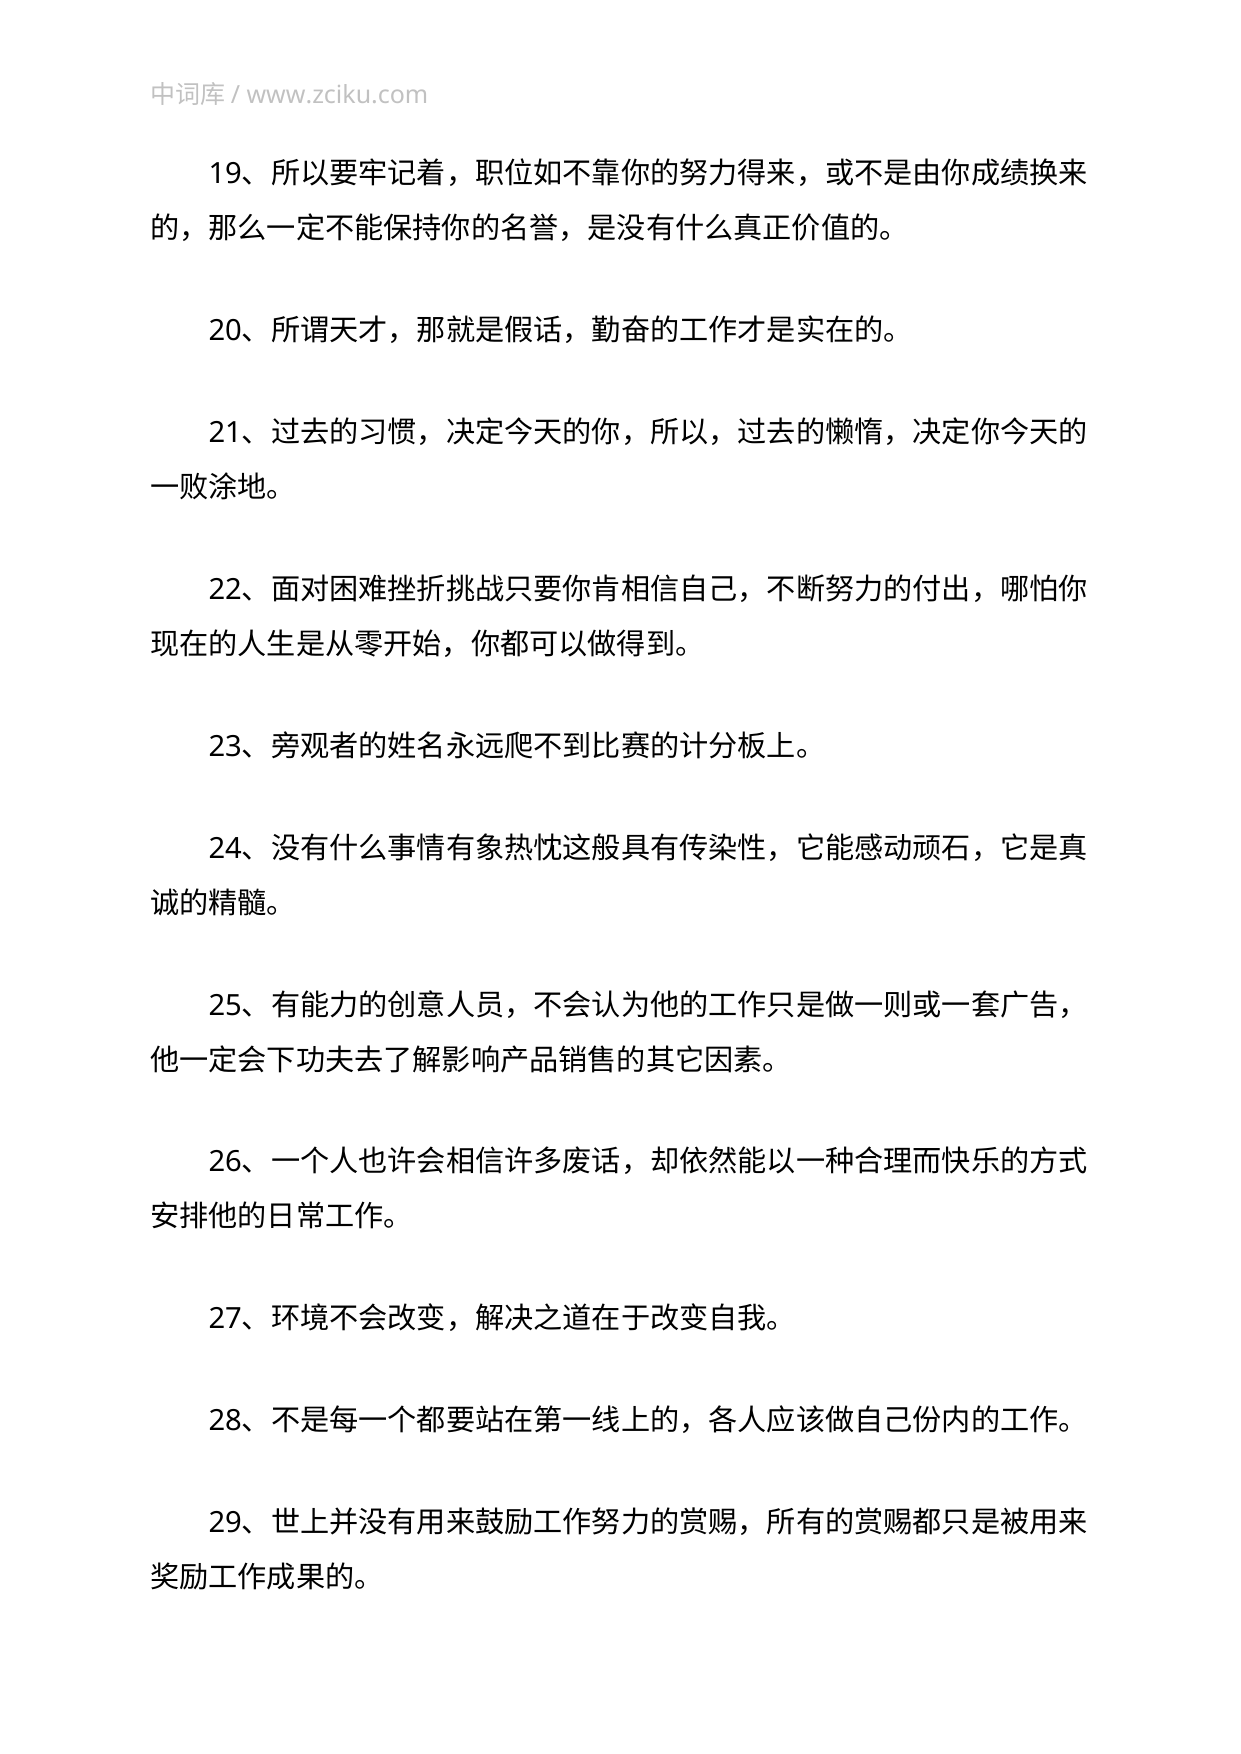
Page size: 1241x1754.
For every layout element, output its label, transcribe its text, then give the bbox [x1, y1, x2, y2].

text 28、不是每一个都要站在第一线上的，各人应该做自己份内的工作。 [150, 1397, 1090, 1439]
text 22、面对困难挫折挑战只要你肯相信自己，不断努力的付出，哪怕你现在的人生是从零开始，你都可以做得到。 [150, 566, 1090, 663]
text 29、世上并没有用来鼓励工作努力的赏赐，所有的赏赐都只是被用来奖励工作成果的。 [150, 1498, 1090, 1596]
text 25、有能力的创意人员，不会认为他的工作只是做一则或一套广告，他一定会下功夫去了解影响产品销售的其它因素。 [150, 981, 1090, 1078]
text 24、没有什么事情有象热忱这般具有传染性，它能感动顽石，它是真诚的精髓。 [150, 824, 1090, 922]
text 26、一个人也许会相信许多废话，却依然能以一种合理而快乐的方式安排他的日常工作。 [150, 1138, 1090, 1235]
text 19、所以要牢记着，职位如不靠你的努力得来，或不是由你成绩换来的，那么一定不能保持你的名誉，是没有什么真正价值的。 [150, 150, 1090, 247]
text 23、旁观者的姓名永远爬不到比赛的计分板上。 [150, 722, 1090, 765]
text 27、环境不会改变，解决之道在于改变自我。 [150, 1294, 1090, 1337]
text 20、所谓天才，那就是假话，勤奋的工作才是实在的。 [150, 307, 1090, 349]
text 21、过去的习惯，决定今天的你，所以，过去的懒惰，决定你今天的一败涂地。 [150, 409, 1090, 506]
